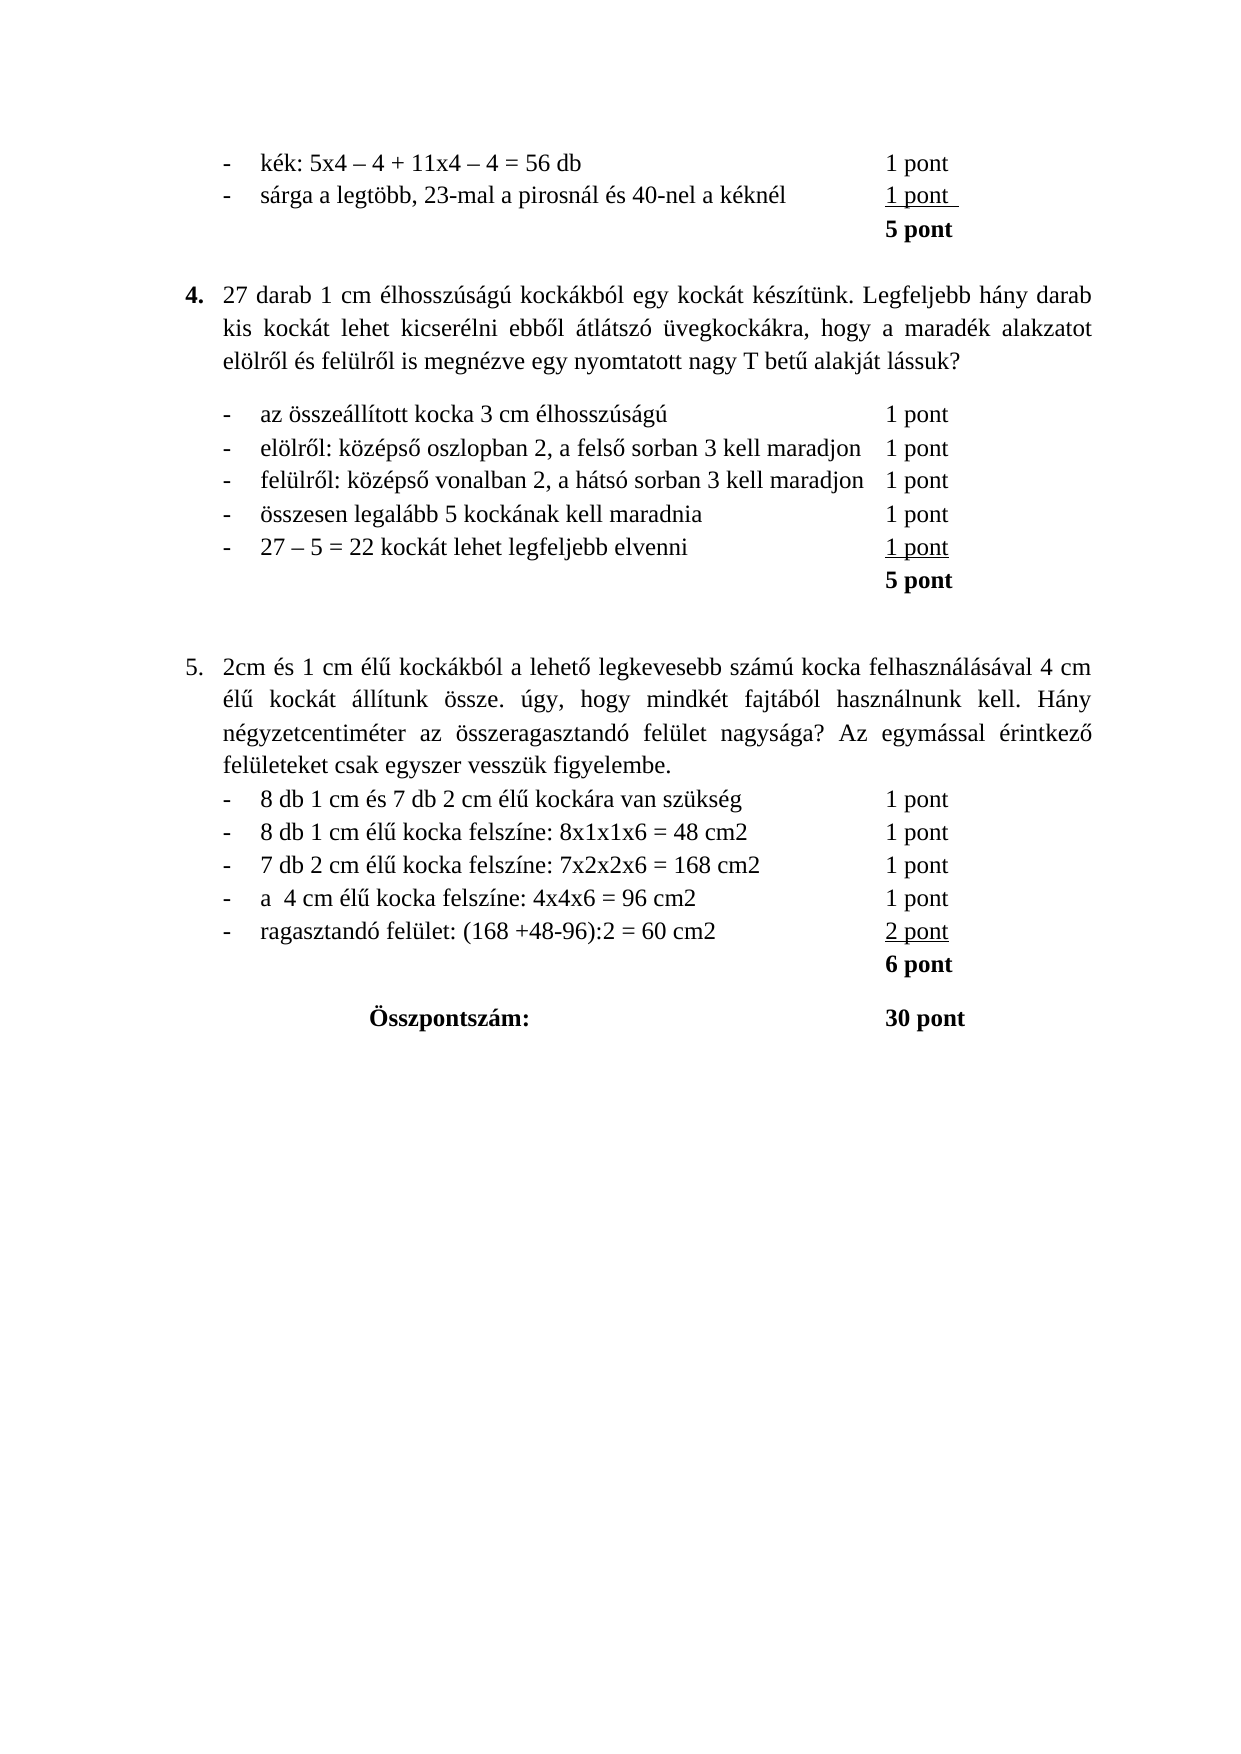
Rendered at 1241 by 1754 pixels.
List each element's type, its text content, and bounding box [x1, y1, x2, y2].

list 8 db 1 cm élű kocka felszíne: 8x1x1x6 = 48 cm2 1 pont [223, 817, 1093, 845]
text 5 pont [885, 565, 1093, 593]
list 27 darab 1 cm élhosszúságú kockákból egy kockát készítünk. Legfeljebb hány darab kis kockát lehet kicserélni ebből átlátszó üvegkockákra, hogy a maradék alakzatot elölről és felülről is megnézve egy nyomtatott nagy T betű alakját lássuk? [185, 280, 1093, 374]
list sárga a legtöbb, 23-mal a pirosnál és 40-nel a kéknél 1 pont [223, 181, 1093, 209]
list kék: 5x4 – 4 + 11x4 – 4 = 56 db 1 pont [223, 148, 1093, 176]
list összesen legalább 5 kockának kell maradnia 1 pont [223, 499, 1093, 527]
list elölről: középső oszlopban 2, a felső sorban 3 kell maradjon 1 pont [223, 433, 1093, 461]
list 7 db 2 cm élű kocka felszíne: 7x2x2x6 = 168 cm2 1 pont [223, 850, 1093, 878]
list 27 – 5 = 22 kockát lehet legfeljebb elvenni 1 pont [223, 532, 1093, 560]
list 8 db 1 cm és 7 db 2 cm élű kockára van szükség 1 pont [223, 784, 1093, 812]
list 2cm és 1 cm élű kockákból a lehető legkevesebb számú kocka felhasználásával 4 cm élű kockát állítunk össze. úgy, hogy mindkét fajtából használnunk kell. Hány négyzetcentiméter az összeragasztandó felület nagysága? Az egymással érintkező felületeket csak egyszer vesszük figyelembe. [185, 652, 1093, 779]
list 6 pont [885, 949, 1093, 977]
list ragasztandó felület: (168 +48-96):2 = 60 cm2 2 pont [223, 916, 1093, 944]
list a 4 cm élű kocka felszíne: 4x4x6 = 96 cm2 1 pont [223, 883, 1093, 911]
list 5 pont [850, 214, 1093, 242]
list az összeállított kocka 3 cm élhosszúságú 1 pont [223, 399, 1093, 428]
text Összpontszám: 30 pont [148, 1003, 1093, 1031]
list felülről: középső vonalban 2, a hátsó sorban 3 kell maradjon 1 pont [223, 466, 1093, 494]
